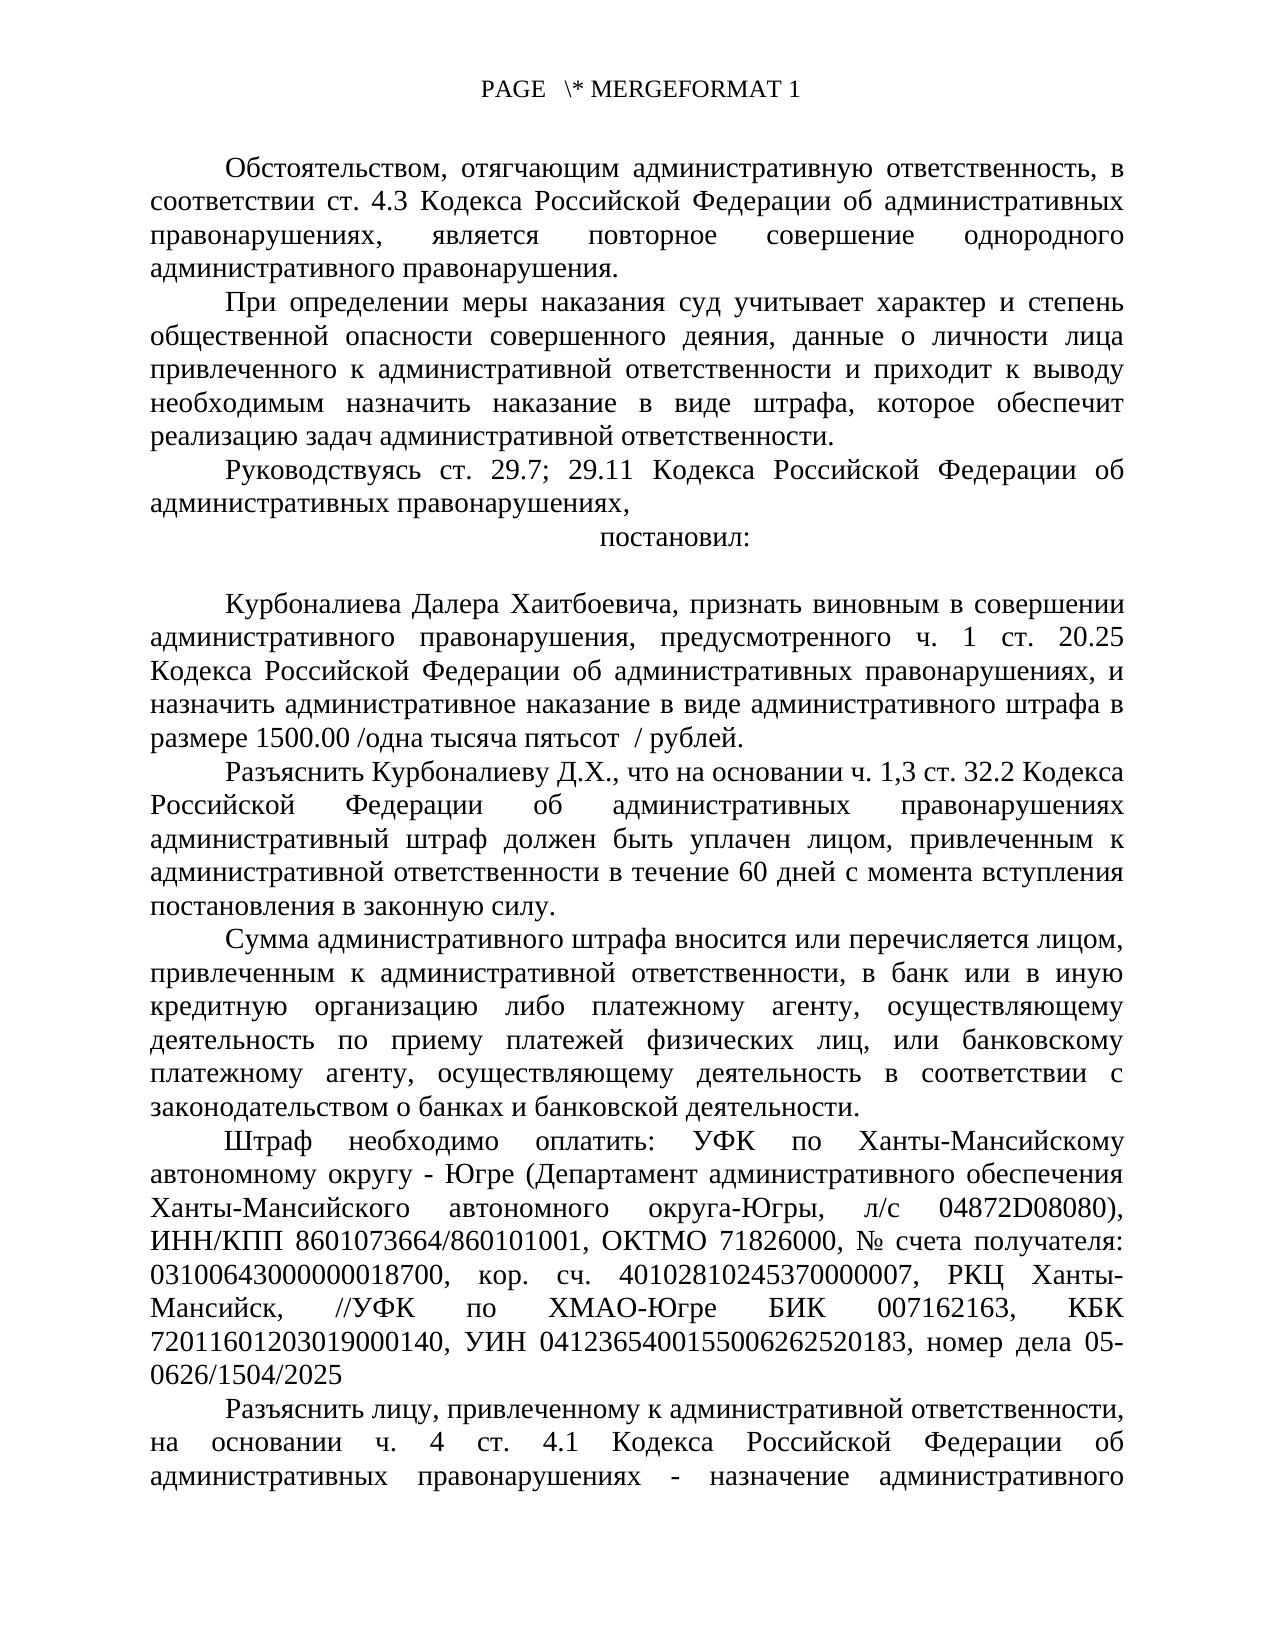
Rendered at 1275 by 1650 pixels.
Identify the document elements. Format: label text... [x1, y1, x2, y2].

text Обстоятельством, отягчающим административную ответственность, в соответствии ст. 4.3 Кодекса Российской Федерации об административных правонарушениях, является повторное совершение однородного административного правонарушения. [150, 150, 1125, 284]
text Курбоналиева Далера Хаитбоевича, признать виновным в совершении административного правонарушения, предусмотренного ч. 1 ст. 20.25 Кодекса Российской Федерации об административных правонарушениях, и назначить административное наказание в виде административного штрафа в размере 1500.00 /одна тысяча пятьсот / рублей. [150, 586, 1125, 754]
text При определении меры наказания суд учитывает характер и степень общественной опасности совершенного деяния, данные о личности лица привлеченного к административной ответственности и приходит к выводу необходимым назначить наказание в виде штрафа, которое обеспечит реализацию задач административной ответственности. [150, 284, 1125, 452]
text Штраф необходимо оплатить: УФК по Ханты-Мансийскому автономному округу - Югре (Департамент административного обеспечения Ханты-Мансийского автономного округа-Югры, л/с 04872D08080), ИНН/КПП 8601073664/860101001, ОКТМО 71826000, № счета получателя: 03100643000000018700, кор. сч. 40102810245370000007, РКЦ Ханты-Мансийск, //УФК по ХМАО-Югре БИК 007162163, КБК 72011601203019000140, УИН 0412365400155006262520183, номер дела 05-0626/1504/2025 [150, 1123, 1125, 1391]
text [150, 1391, 1125, 1492]
text Разъяснить Курбоналиеву Д.Х., что на основании ч. 1,3 ст. 32.2 Кодекса Российской Федерации об административных правонарушениях административный штраф должен быть уплачен лицом, привлеченным к административной ответственности в течение 60 дней с момента вступления постановления в законную силу. [150, 754, 1125, 921]
text постановил: [150, 519, 1125, 552]
text Руководствуясь ст. 29.7; 29.11 Кодекса Российской Федерации об административных правонарушениях, [150, 452, 1125, 519]
text Сумма административного штрафа вносится или перечисляется лицом, привлеченным к административной ответственности, в банк или в иную кредитную организацию либо платежному агенту, осуществляющему деятельность по приему платежей физических лиц, или банковскому платежному агенту, осуществляющему деятельность в соответствии с законодательством о банках и банковской деятельности. [150, 921, 1125, 1123]
